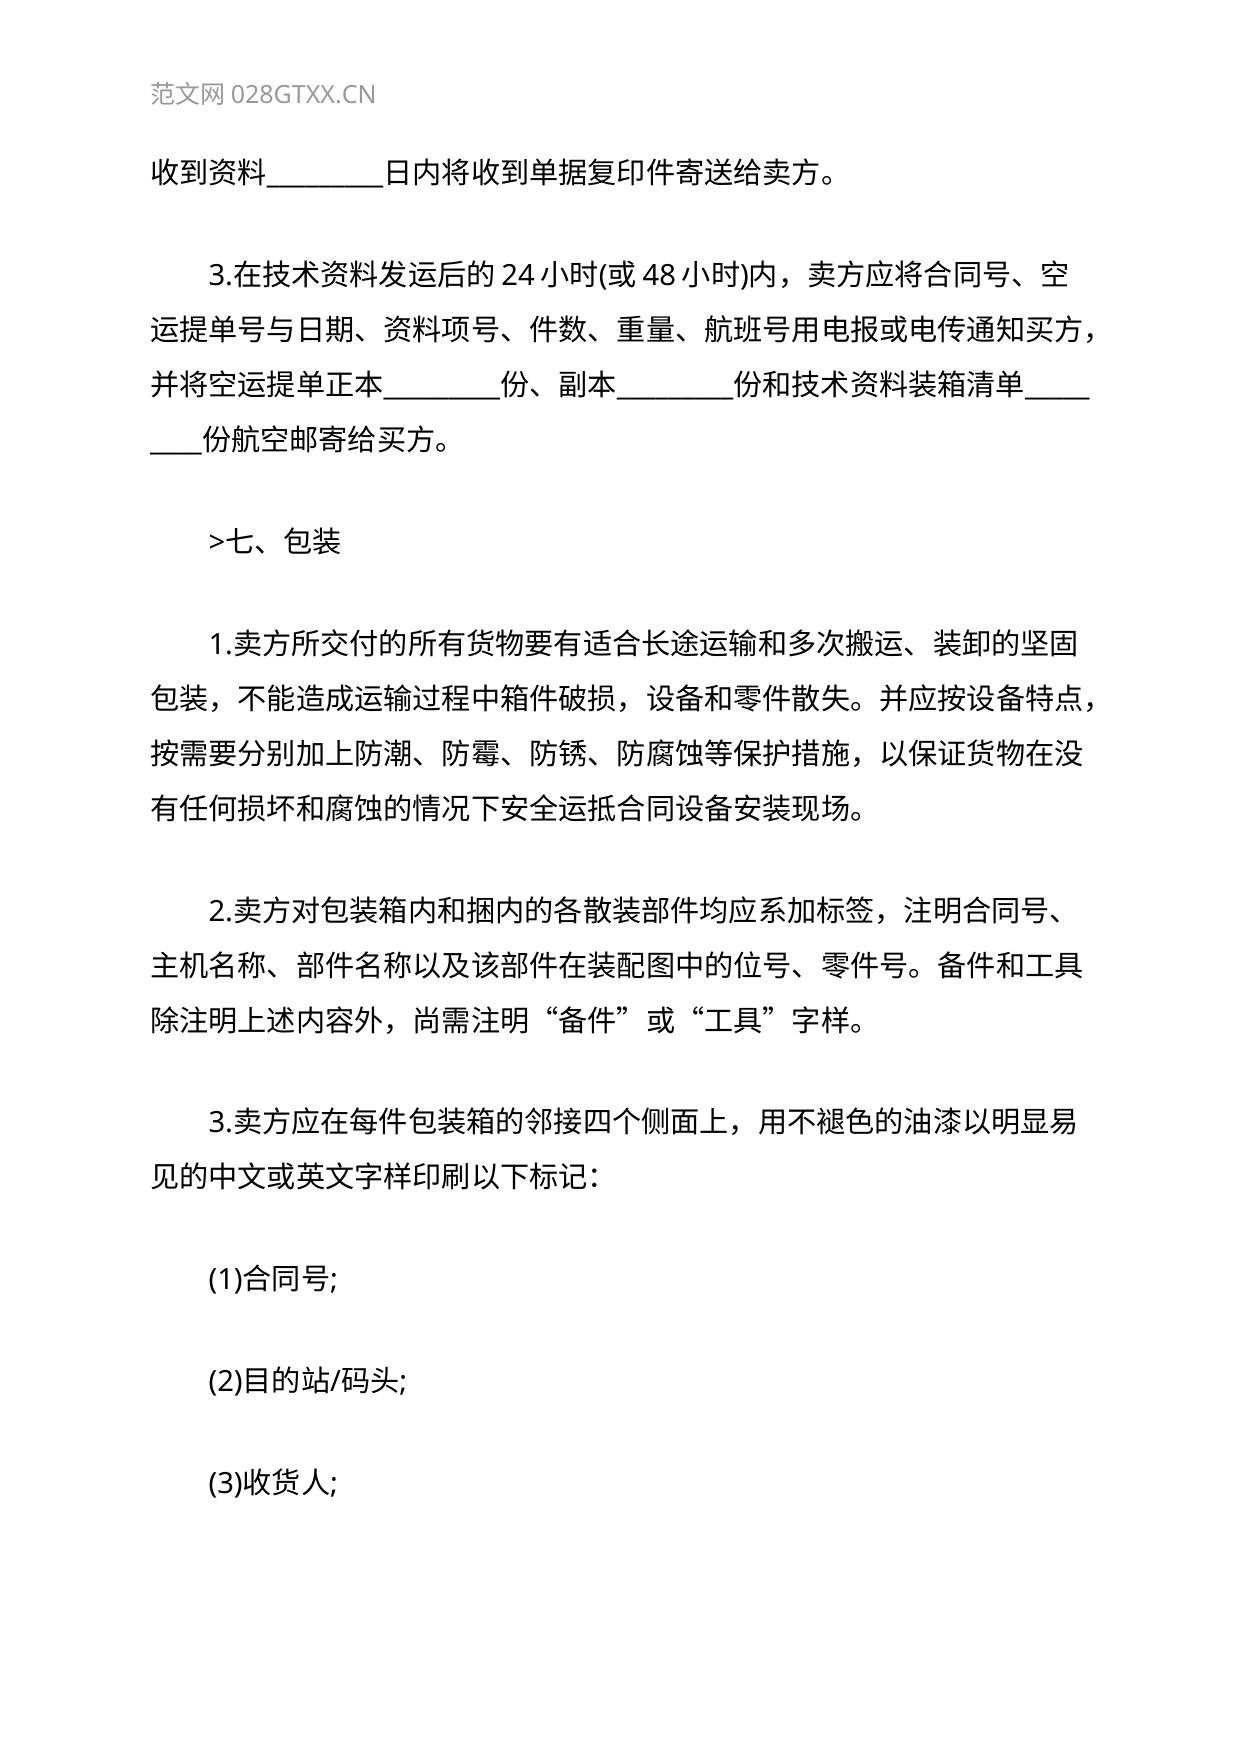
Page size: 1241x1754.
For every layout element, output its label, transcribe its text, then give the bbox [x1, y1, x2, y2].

text (3)收货人; [150, 1460, 1090, 1502]
text 2.卖方对包装箱内和捆内的各散装部件均应系加标签，注明合同号、主机名称、部件名称以及该部件在装配图中的位号、零件号。备件和工具除注明上述内容外，尚需注明“备件”或“工具”字样。 [150, 887, 1090, 1039]
text 1.卖方所交付的所有货物要有适合长途运输和多次搬运、装卸的坚固包装，不能造成运输过程中箱件破损，设备和零件散失。并应按设备特点，按需要分别加上防潮、防霉、防锈、防腐蚀等保护措施，以保证货物在没有任何损坏和腐蚀的情况下安全运抵合同设备安装现场。 [150, 621, 1090, 828]
text 3.卖方应在每件包装箱的邻接四个侧面上，用不褪色的油漆以明显易见的中文或英文字样印刷以下标记： [150, 1099, 1090, 1196]
text (2)目的站/码头; [150, 1358, 1090, 1400]
text 3.在技术资料发运后的24小时(或48小时)内，卖方应将合同号、空运提单号与日期、资料项号、件数、重量、航班号用电报或电传通知买方，并将空运提单正本_________份、副本_________份和技术资料装箱清单_________份航空邮寄给买方。 [150, 252, 1090, 459]
text (1)合同号; [150, 1256, 1090, 1298]
text >七、包装 [150, 519, 1090, 561]
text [150, 150, 1090, 192]
